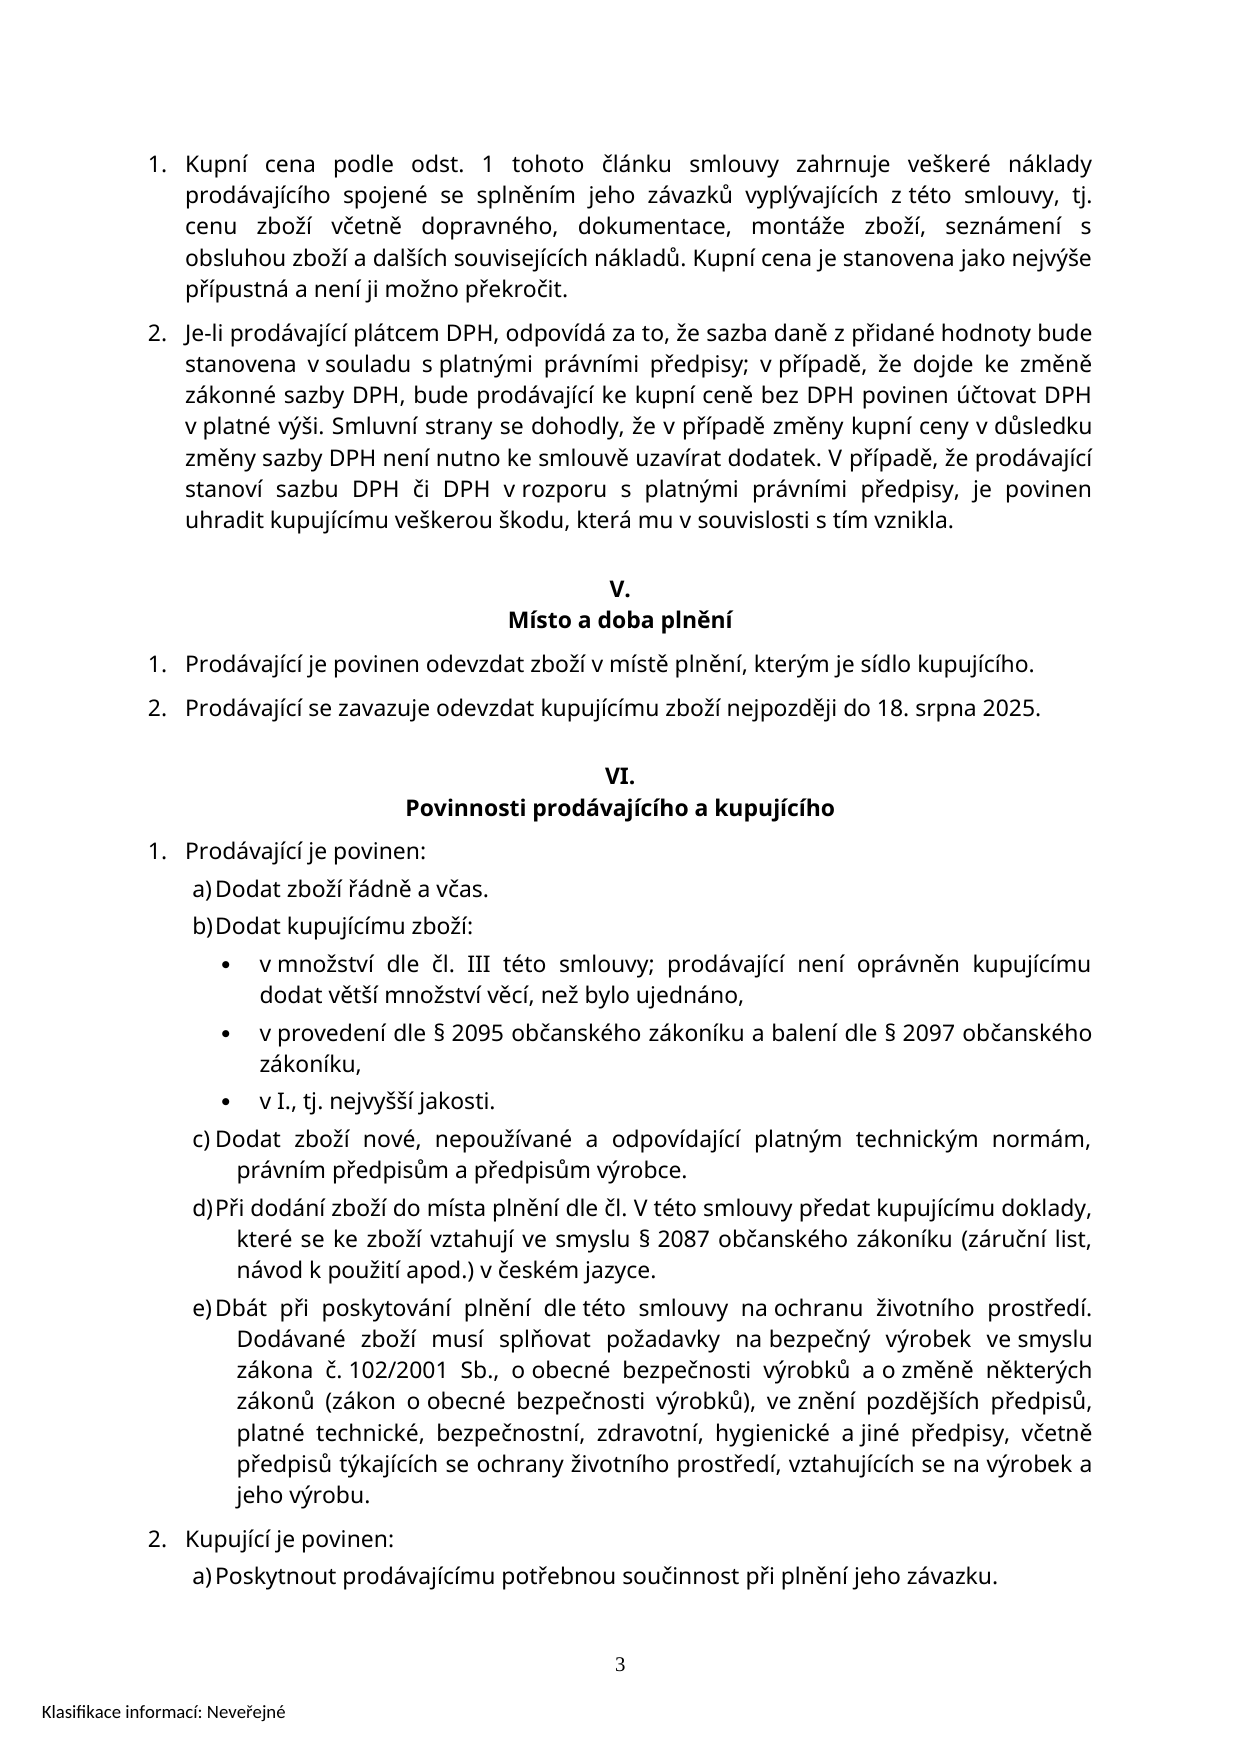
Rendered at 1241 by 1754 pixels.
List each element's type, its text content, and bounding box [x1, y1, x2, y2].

list v I., tj. nejvyšší jakosti. [222, 1085, 1092, 1116]
list v provedení dle § 2095 občanského zákoníku a balení dle § 2097 občanského zákoníku, [222, 1016, 1092, 1079]
list Dodat kupujícímu zboží: [192, 910, 1092, 941]
list Dodat zboží řádně a včas. [192, 873, 1092, 904]
list Dodat zboží nové, nepoužívané a odpovídající platným technickým normám, právním předpisům a předpisům výrobce. [192, 1123, 1092, 1185]
list Prodávající je povinen odevzdat zboží v místě plnění, kterým je sídlo kupujícího. [148, 648, 1092, 679]
list Je-li prodávající plátcem DPH, odpovídá za to, že sazba daně z přidané hodnoty bude stanovena v souladu s platnými právními předpisy; v případě, že dojde ke změně zákonné sazby DPH, bude prodávající ke kupní ceně bez DPH povinen účtovat DPH v platné výši. Smluvní strany se dohodly, že v případě změny kupní ceny v důsledku změny sazby DPH není nutno ke smlouvě uzavírat dodatek. V případě, že prodávající stanoví sazbu DPH či DPH v rozporu s platnými právními předpisy, je povinen uhradit kupujícímu veškerou škodu, která mu v souvislosti s tím vznikla. [148, 316, 1092, 535]
list Kupní cena podle odst. 1 tohoto článku smlouvy zahrnuje veškeré náklady prodávajícího spojené se splněním jeho závazků vyplývajících z této smlouvy, tj. cenu zboží včetně dopravného, dokumentace, montáže zboží, seznámení s obsluhou zboží a dalších souvisejících nákladů. Kupní cena je stanovena jako nejvýše přípustná a není ji možno překročit. [148, 148, 1092, 304]
text VI. Povinnosti prodávajícího a kupujícího [148, 760, 1092, 823]
list Poskytnout prodávajícímu potřebnou součinnost při plnění jeho závazku. [192, 1560, 1092, 1591]
list Prodávající je povinen: [148, 835, 1092, 866]
list v množství dle čl. III této smlouvy; prodávající není oprávněn kupujícímu dodat větší množství věcí, než bylo ujednáno, [222, 948, 1092, 1010]
list Kupující je povinen: [148, 1523, 1092, 1554]
list Dbát při poskytování plnění dle této smlouvy na ochranu životního prostředí. Dodávané zboží musí splňovat požadavky na bezpečný výrobek ve smyslu zákona č. 102/2001 Sb., o obecné bezpečnosti výrobků a o změně některých zákonů (zákon o obecné bezpečnosti výrobků), ve znění pozdějších předpisů, platné technické, bezpečnostní, zdravotní, hygienické a jiné předpisy, včetně předpisů týkajících se ochrany životního prostředí, vztahujících se na výrobek a jeho výrobu. [192, 1291, 1092, 1510]
text V. Místo a doba plnění [148, 573, 1092, 635]
list Prodávající se zavazuje odevzdat kupujícímu zboží nejpozději do 18. srpna 2025. [148, 691, 1092, 723]
list Při dodání zboží do místa plnění dle čl. V této smlouvy předat kupujícímu doklady, které se ke zboží vztahují ve smyslu § 2087 občanského zákoníku (záruční list, návod k použití apod.) v českém jazyce. [192, 1191, 1092, 1285]
